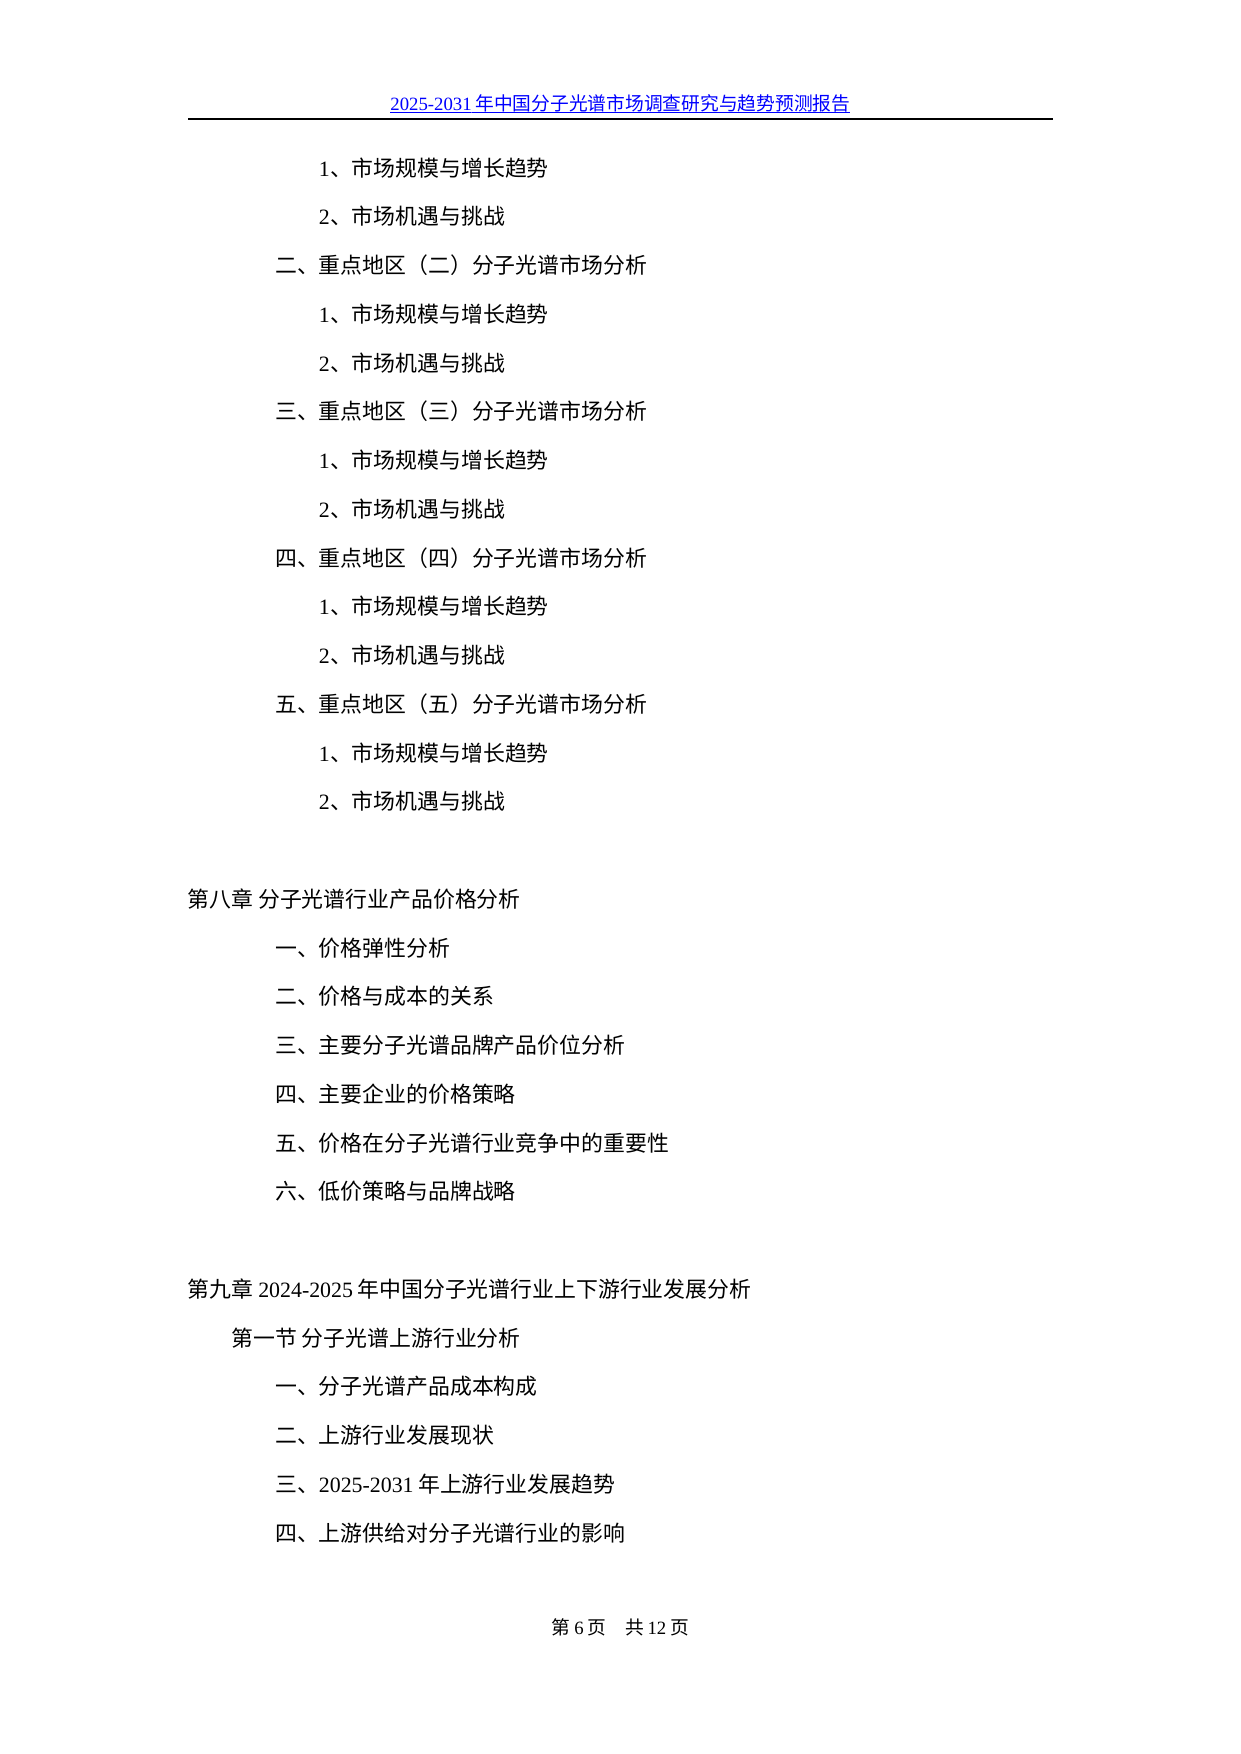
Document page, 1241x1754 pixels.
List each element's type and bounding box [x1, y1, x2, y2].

text [187, 150, 1053, 1548]
